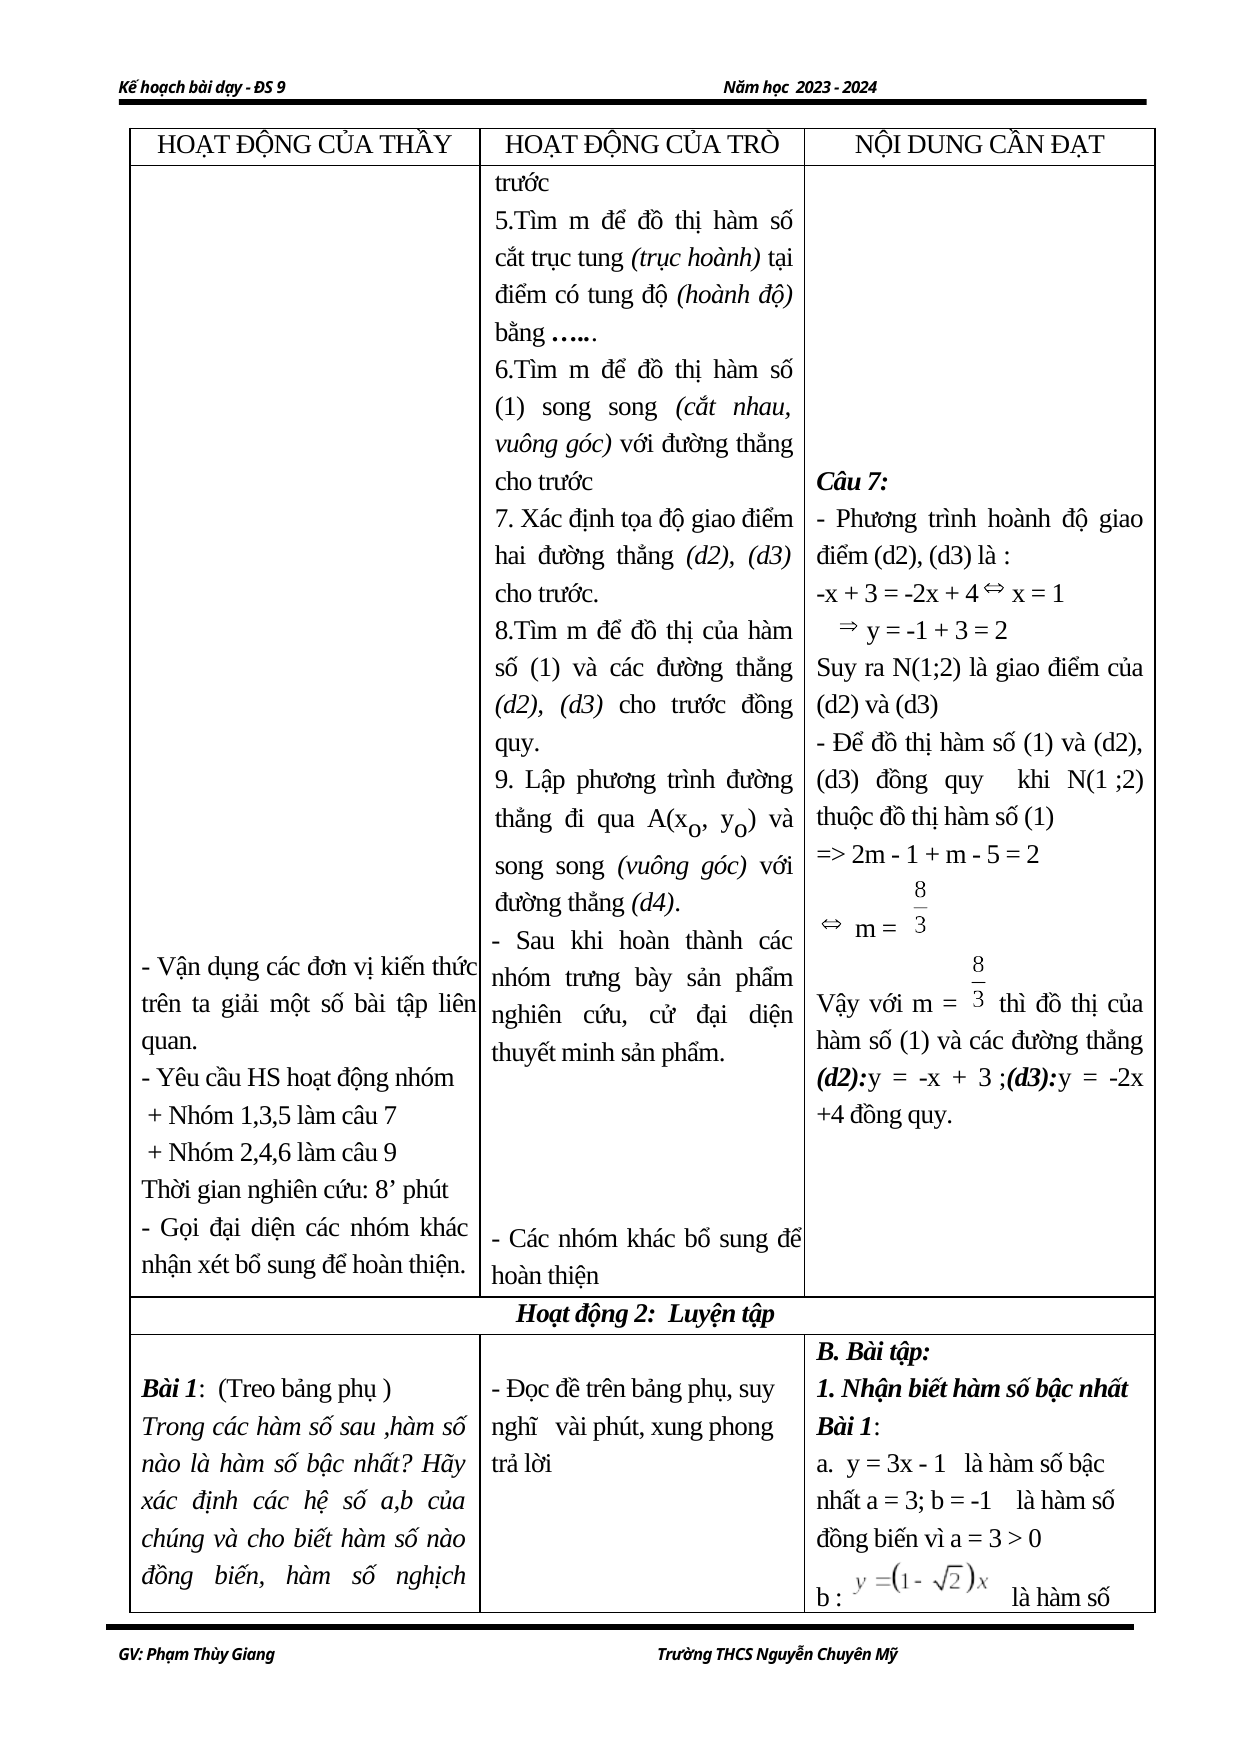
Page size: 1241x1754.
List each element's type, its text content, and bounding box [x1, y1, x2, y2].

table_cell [805, 1335, 1154, 1612]
table_cell Hoạt động 2: Luyện tập [131, 1298, 1154, 1334]
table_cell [131, 166, 479, 1296]
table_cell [481, 166, 804, 1296]
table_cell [805, 166, 1154, 1296]
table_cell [131, 1335, 479, 1612]
table_header HOẠT ĐỘNG CỦA TRÒ [481, 129, 804, 165]
table_header NỘI DUNG CẦN ĐẠT [805, 129, 1154, 165]
table_header HOẠT ĐỘNG CỦA THẦY [131, 129, 479, 165]
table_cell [481, 1335, 804, 1612]
